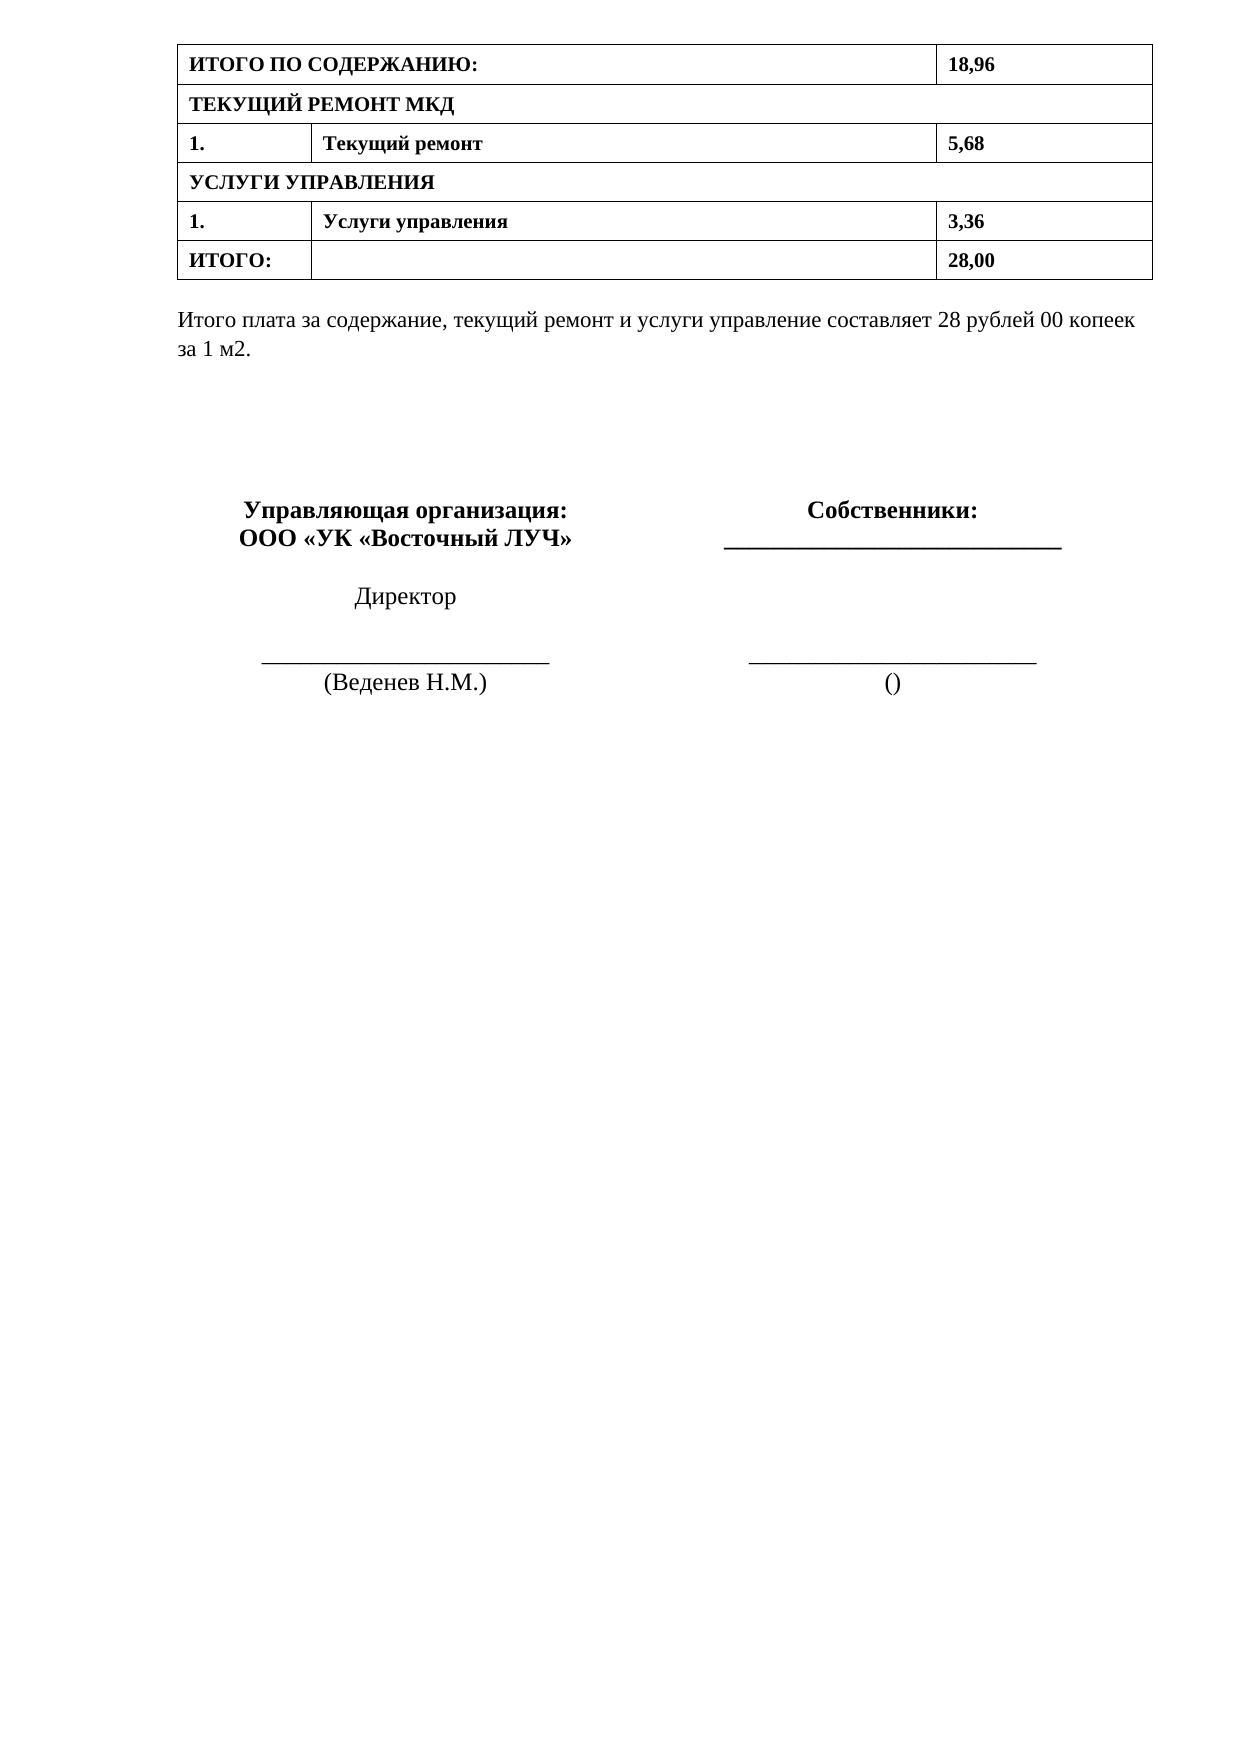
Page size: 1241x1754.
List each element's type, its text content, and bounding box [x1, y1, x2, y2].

table_cell 1. [178, 124, 311, 162]
table_cell [312, 241, 936, 279]
table_cell ТЕКУЩИЙ РЕМОНТ МКД [178, 85, 1152, 122]
text Итого плата за содержание, текущий ремонт и услуги управление составляет 28 рублей 00 копеек за 1 м2. [177, 306, 1152, 361]
table_cell Услуги управления [312, 202, 936, 240]
table_cell Текущий ремонт [312, 124, 936, 162]
table_cell 3,36 [937, 202, 1152, 240]
table_cell 28,00 [937, 241, 1152, 279]
table_cell УСЛУГИ УПРАВЛЕНИЯ [178, 163, 1152, 201]
table_cell ИТОГО: [178, 241, 311, 279]
table_cell 1. [178, 202, 311, 240]
table_cell ИТОГО ПО СОДЕРЖАНИЮ: [178, 45, 936, 83]
table_header Управляющая организация: ООО «УК «Восточный ЛУЧ» Директор _______________________ (Веденев Н.М.) [177, 380, 633, 696]
table_cell 5,68 [937, 124, 1152, 162]
table_cell 18,96 [937, 45, 1152, 83]
table_header Собственники: ___________________________ _______________________ () [634, 380, 1152, 696]
